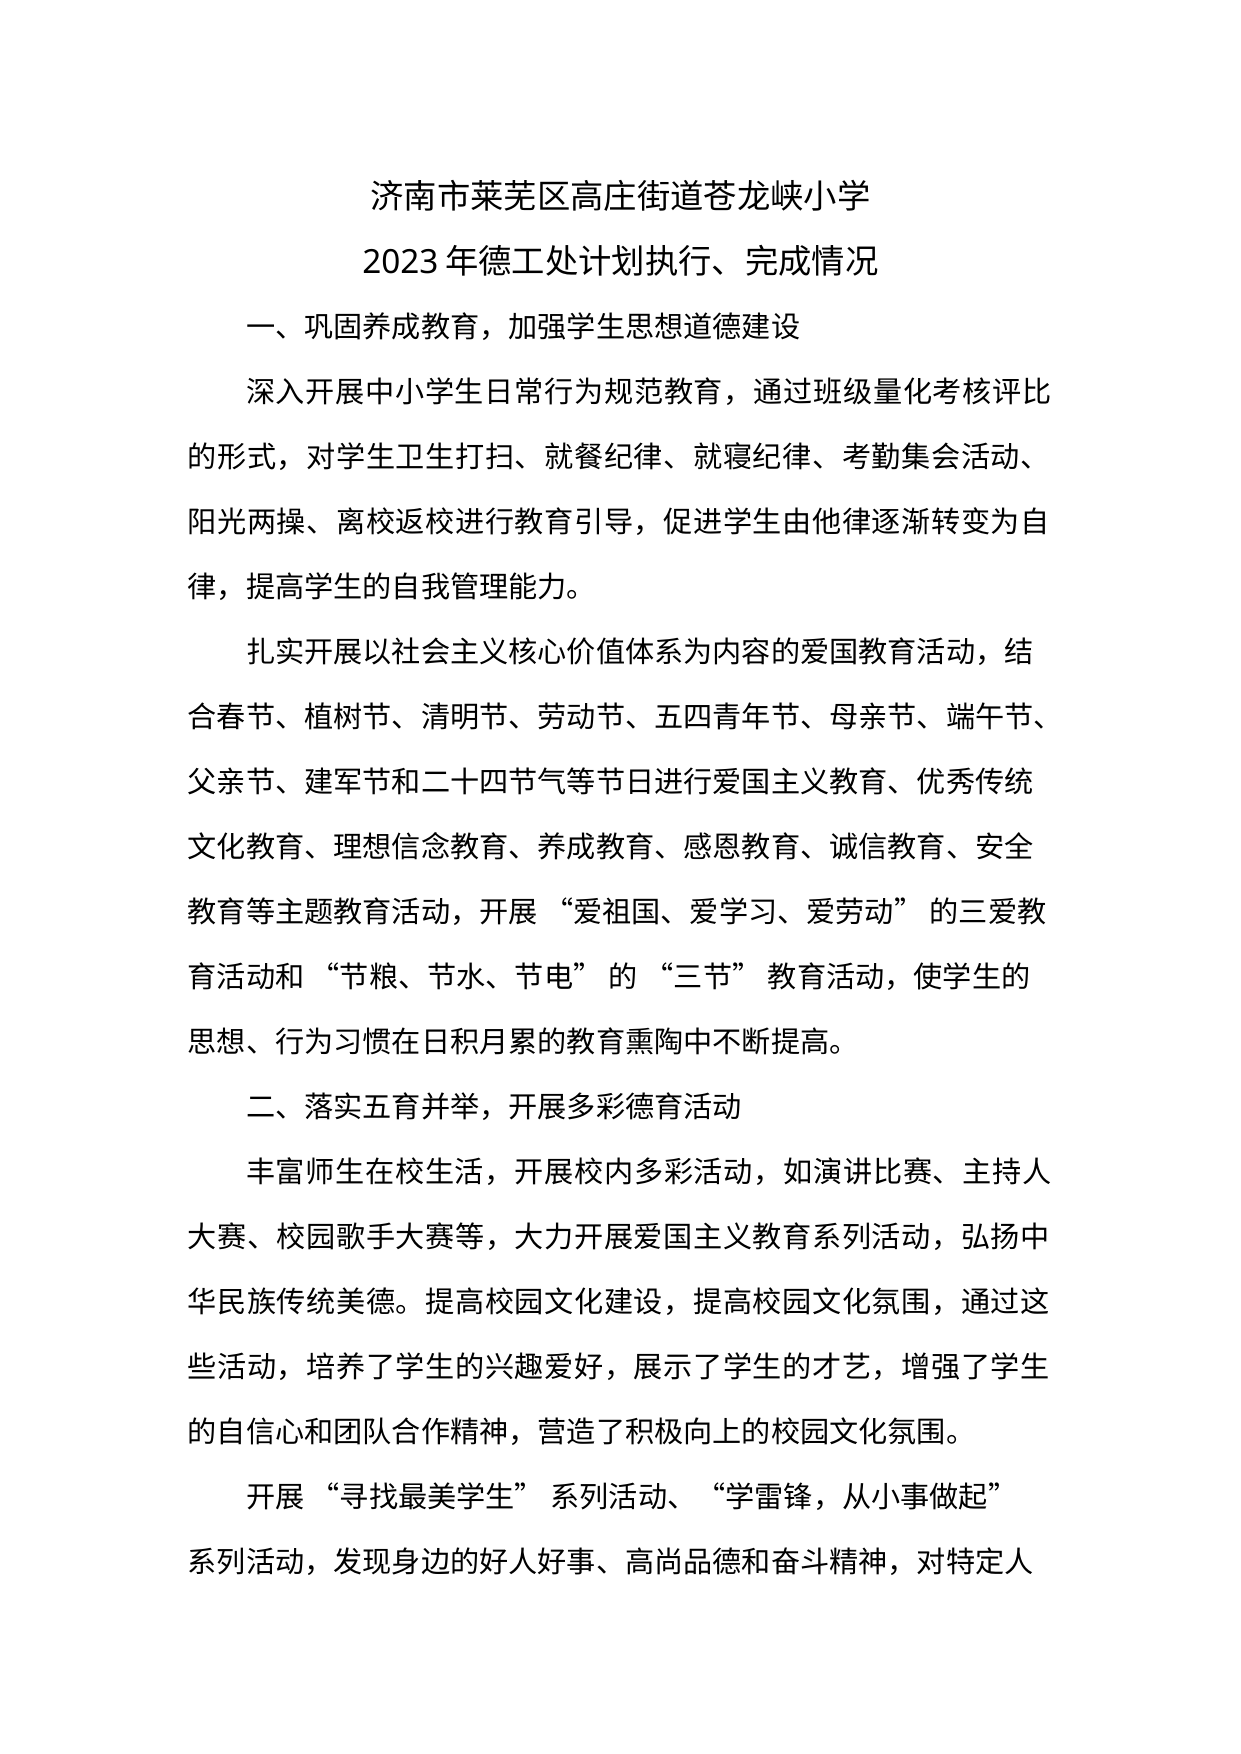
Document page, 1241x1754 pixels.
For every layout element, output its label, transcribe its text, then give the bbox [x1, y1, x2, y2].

text 深入开展中小学生日常行为规范教育，通过班级量化考核评比的形式，对学生卫生打扫、就餐纪律、就寝纪律、考勤集会活动、阳光两操、离校返校进行教育引导，促进学生由他律逐渐转变为自律，提高学生的自我管理能力。 [187, 357, 1053, 617]
text 2023年德工处计划执行、完成情况 [187, 227, 1053, 292]
text 扎实开展以社会主义核心价值体系为内容的爱国教育活动，结合春节、植树节、清明节、劳动节、五四青年节、母亲节、端午节、父亲节、建军节和二十四节气等节日进行爱国主义教育、优秀传统文化教育、理想信念教育、养成教育、感恩教育、诚信教育、安全教育等主题教育活动，开展 “爱祖国、爱学习、爱劳动” 的三爱教育活动和 “节粮、节水、节电” 的 “三节” 教育活动，使学生的思想、行为习惯在日积月累的教育熏陶中不断提高。 [187, 617, 1053, 1072]
text 济南市莱芜区高庄街道苍龙峡小学 [187, 162, 1053, 227]
text 丰富师生在校生活，开展校内多彩活动，如演讲比赛、主持人大赛、校园歌手大赛等，大力开展爱国主义教育系列活动，弘扬中华民族传统美德。提高校园文化建设，提高校园文化氛围，通过这些活动，培养了学生的兴趣爱好，展示了学生的才艺，增强了学生的自信心和团队合作精神，营造了积极向上的校园文化氛围。 [187, 1137, 1053, 1462]
text 二、落实五育并举，开展多彩德育活动 [187, 1072, 1053, 1137]
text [187, 1462, 1053, 1592]
text 一、巩固养成教育，加强学生思想道德建设 [187, 292, 1053, 357]
